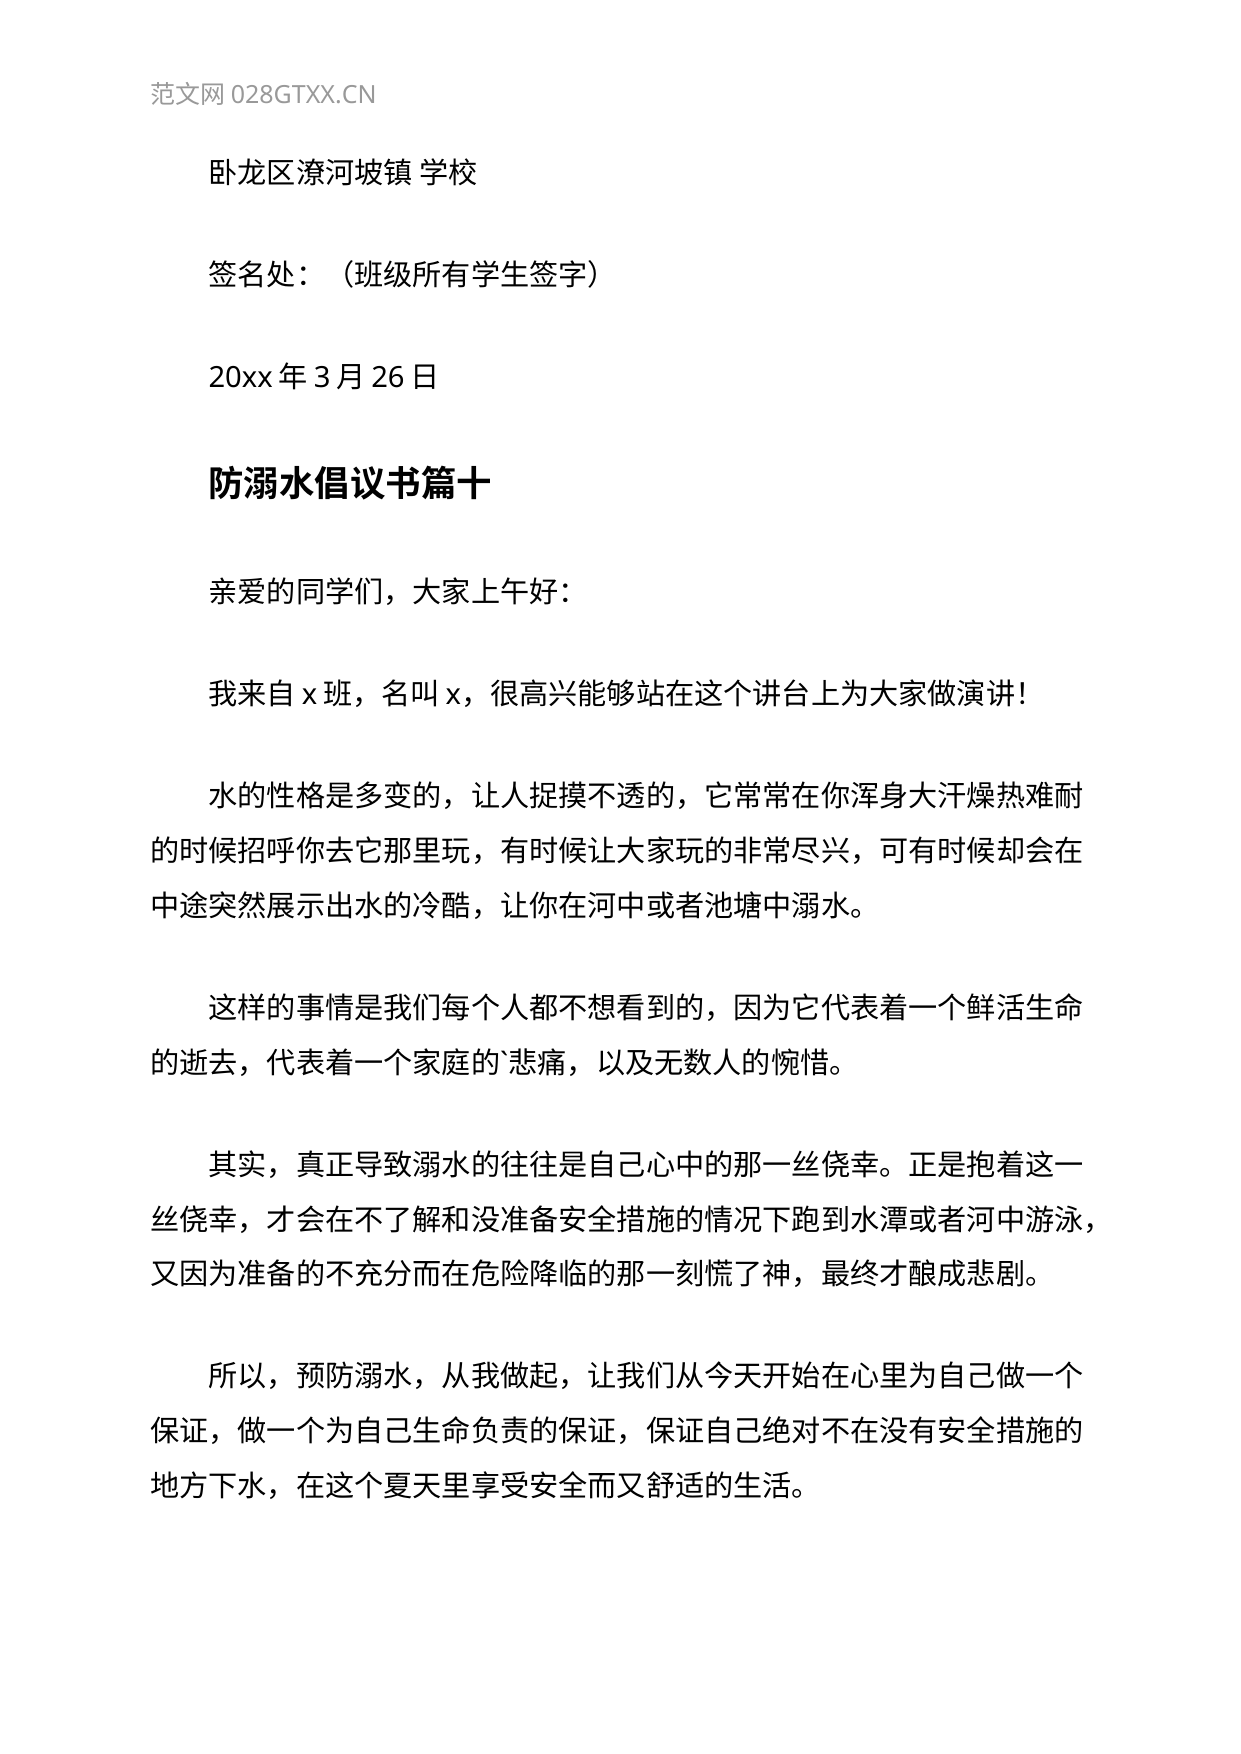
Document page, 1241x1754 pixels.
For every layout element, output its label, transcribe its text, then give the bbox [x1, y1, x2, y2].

text 所以，预防溺水，从我做起，让我们从今天开始在心里为自己做一个保证，做一个为自己生命负责的保证，保证自己绝对不在没有安全措施的地方下水，在这个夏天里享受安全而又舒适的生活。 [150, 1353, 1090, 1505]
text 这样的事情是我们每个人都不想看到的，因为它代表着一个鲜活生命的逝去，代表着一个家庭的`悲痛，以及无数人的惋惜。 [150, 984, 1090, 1082]
text 水的性格是多变的，让人捉摸不透的，它常常在你浑身大汗燥热难耐的时候招呼你去它那里玩，有时候让大家玩的非常尽兴，可有时候却会在中途突然展示出水的冷酷，让你在河中或者池塘中溺水。 [150, 773, 1090, 925]
text 我来自x班，名叫x，很高兴能够站在这个讲台上为大家做演讲！ [150, 671, 1090, 713]
text 20xx年3月26日 [150, 353, 1090, 396]
text 其实，真正导致溺水的往往是自己心中的那一丝侥幸。正是抱着这一丝侥幸，才会在不了解和没准备安全措施的情况下跑到水潭或者河中游泳，又因为准备的不充分而在危险降临的那一刻慌了神，最终才酿成悲剧。 [150, 1141, 1090, 1293]
text 卧龙区潦河坡镇 学校 [150, 150, 1090, 192]
text 签名处：（班级所有学生签字） [150, 252, 1090, 294]
text 亲爱的同学们，大家上午好： [150, 569, 1090, 611]
text 防溺水倡议书篇十 [150, 456, 1090, 507]
